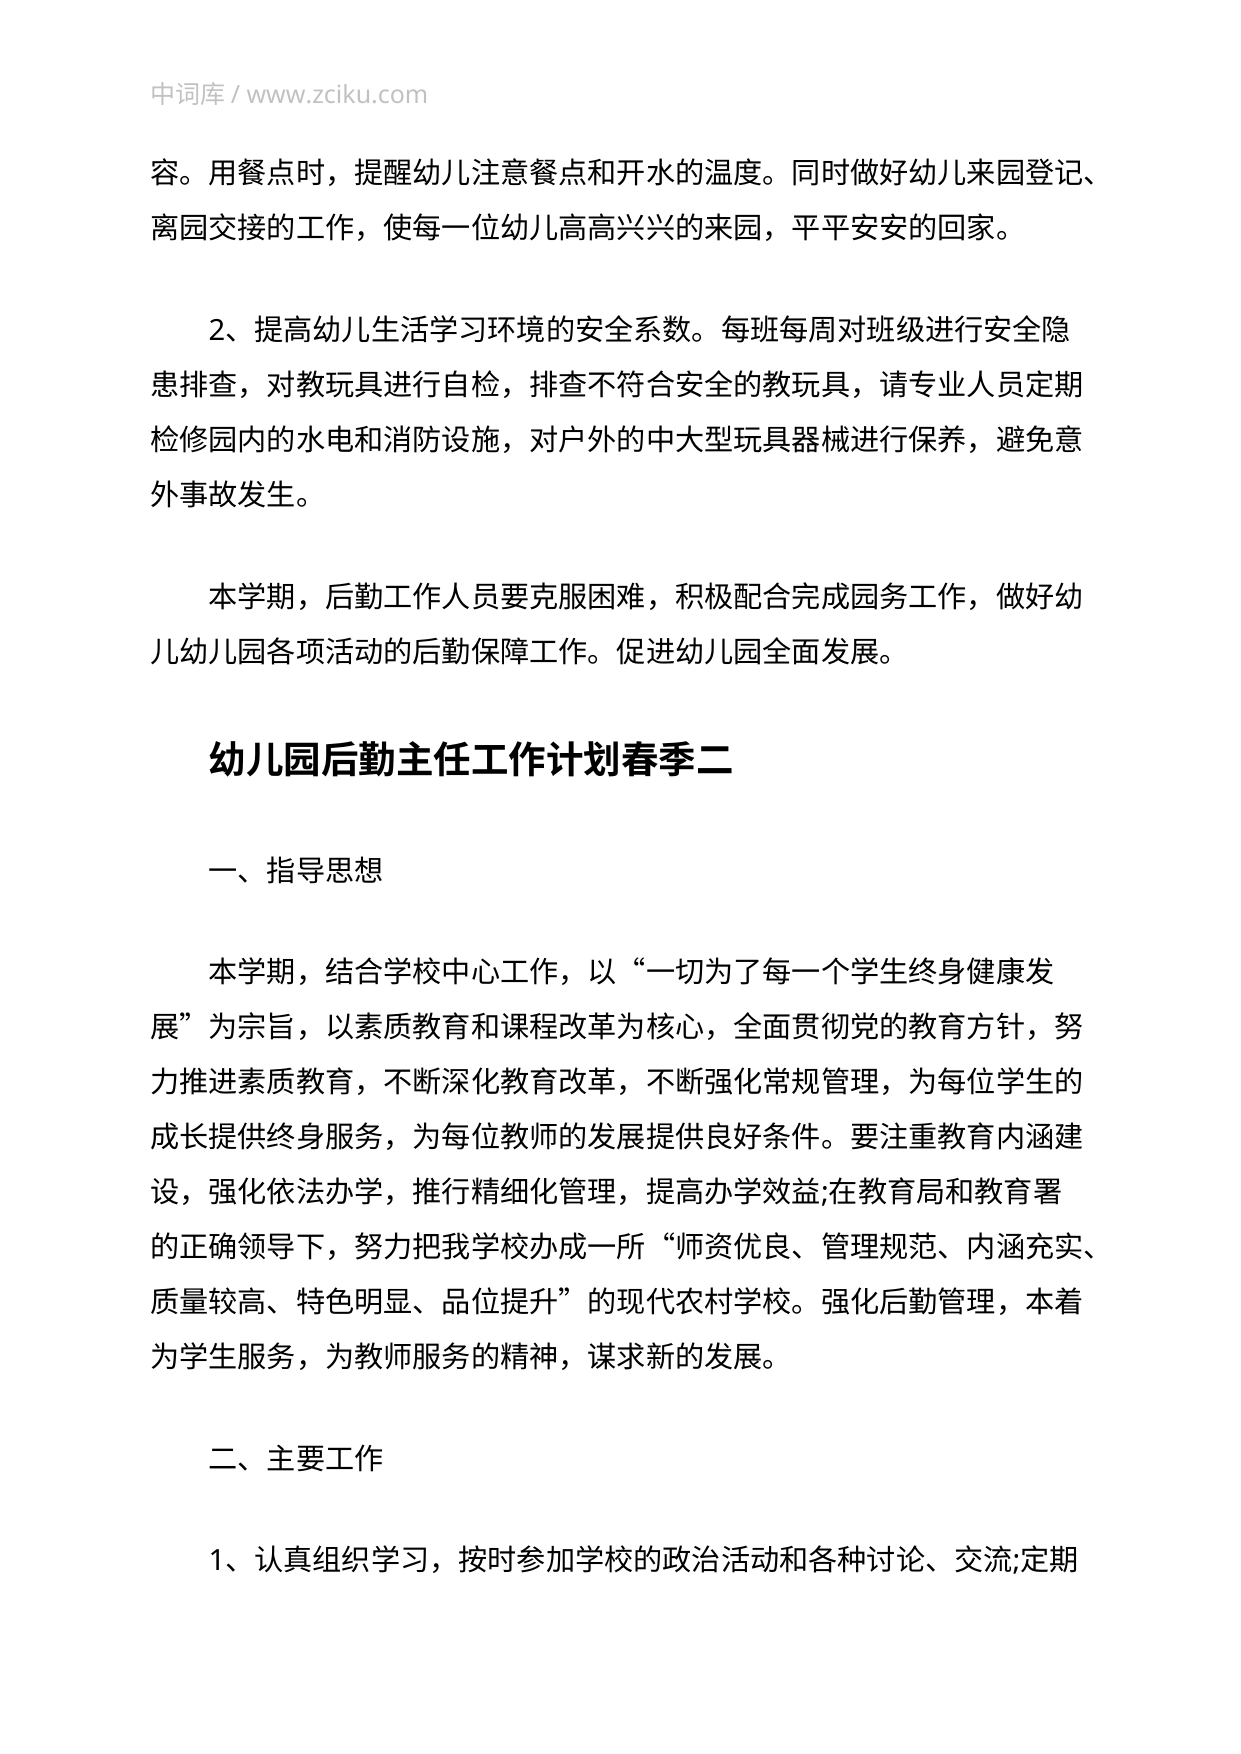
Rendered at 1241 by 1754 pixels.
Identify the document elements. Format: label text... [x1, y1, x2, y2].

text 二、主要工作 [150, 1435, 1090, 1477]
text 2、提高幼儿生活学习环境的安全系数。每班每周对班级进行安全隐患排查，对教玩具进行自检，排查不符合安全的教玩具，请专业人员定期检修园内的水电和消防设施，对户外的中大型玩具器械进行保养，避免意外事故发生。 [150, 307, 1090, 514]
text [150, 1537, 1090, 1579]
text 一、指导思想 [150, 847, 1090, 889]
text 本学期，后勤工作人员要克服困难，积极配合完成园务工作，做好幼儿幼儿园各项活动的后勤保障工作。促进幼儿园全面发展。 [150, 573, 1090, 670]
text 本学期，结合学校中心工作，以“一切为了每一个学生终身健康发展”为宗旨，以素质教育和课程改革为核心，全面贯彻党的教育方针，努力推进素质教育，不断深化教育改革，不断强化常规管理，为每位学生的成长提供终身服务，为每位教师的发展提供良好条件。要注重教育内涵建设，强化依法办学，推行精细化管理，提高办学效益;在教育局和教育署的正确领导下，努力把我学校办成一所“师资优良、管理规范、内涵充实、质量较高、特色明显、品位提升”的现代农村学校。强化后勤管理，本着为学生服务，为教师服务的精神，谋求新的发展。 [150, 949, 1090, 1376]
text 幼儿园后勤主任工作计划春季二 [150, 730, 1090, 784]
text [150, 150, 1090, 247]
